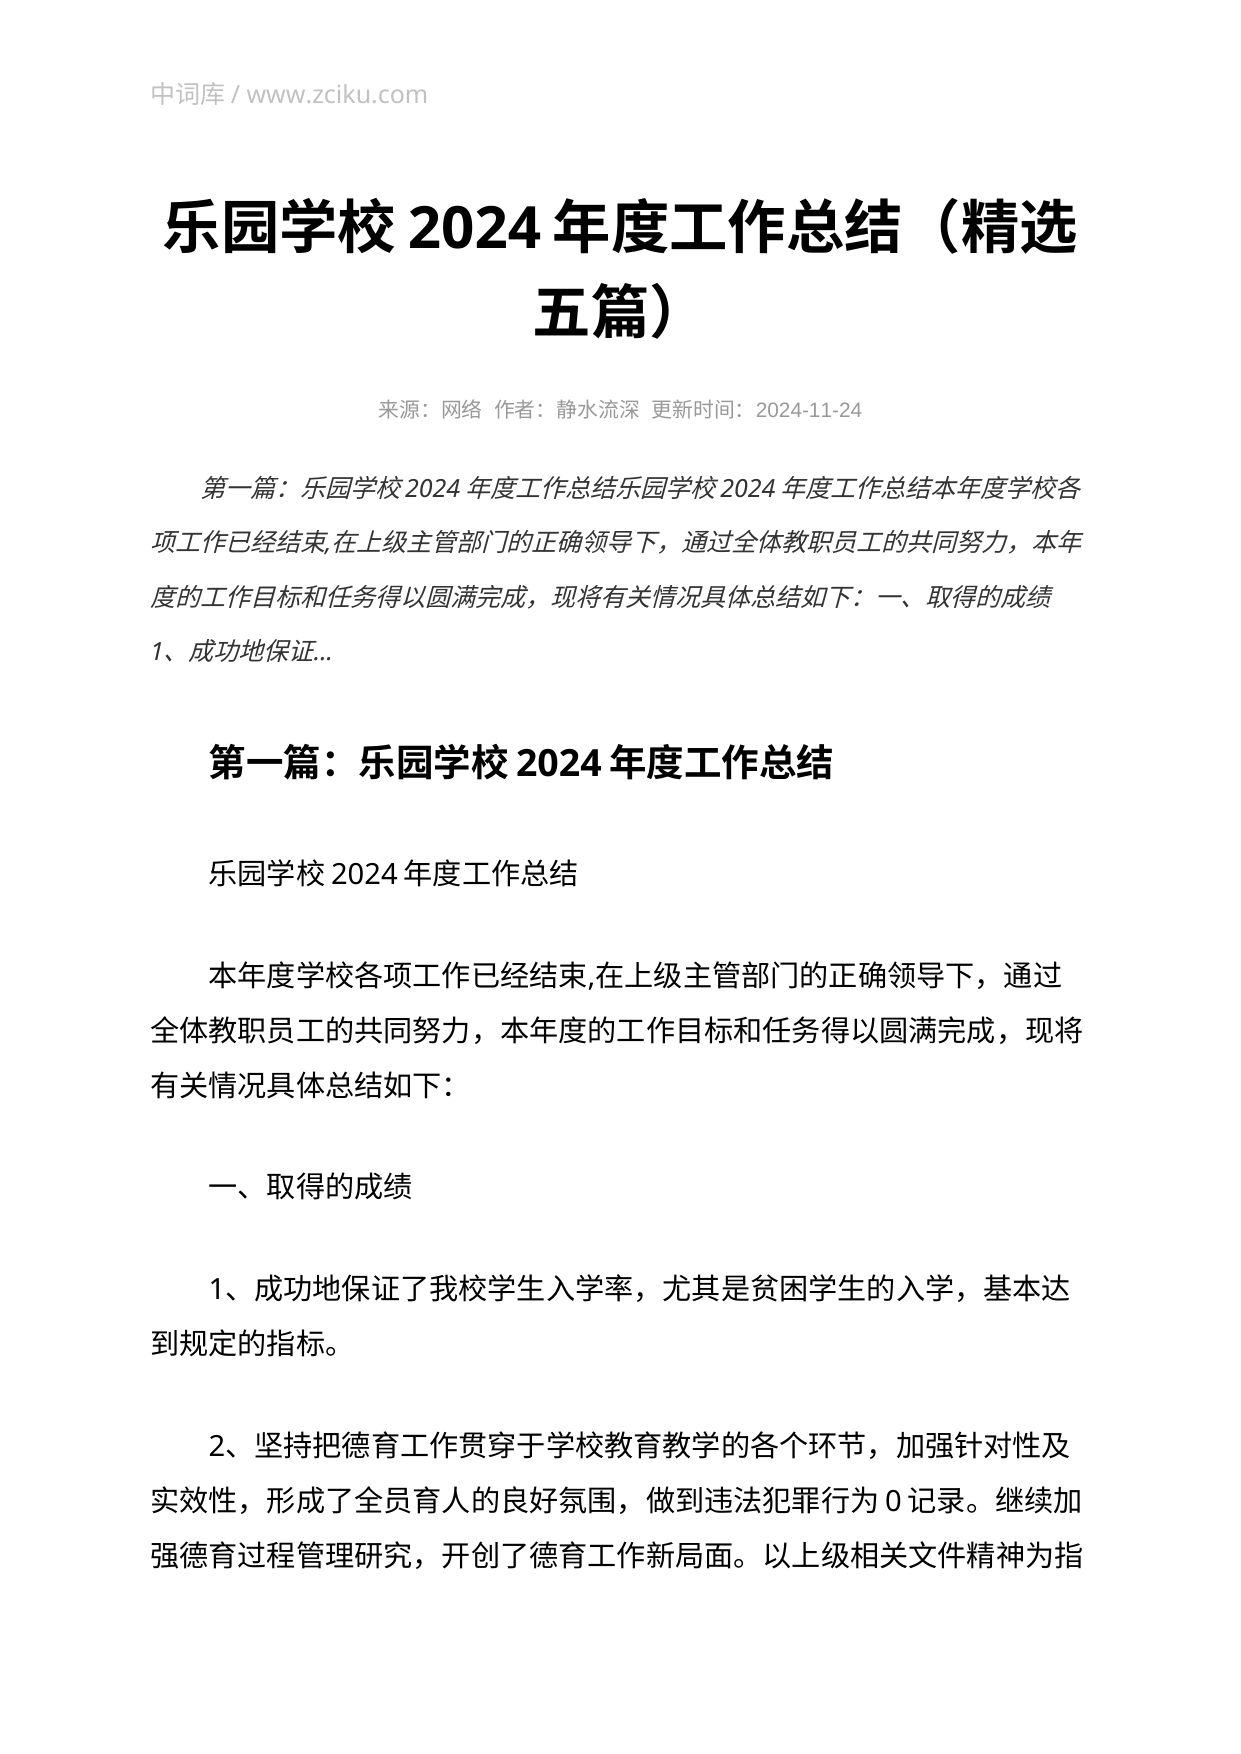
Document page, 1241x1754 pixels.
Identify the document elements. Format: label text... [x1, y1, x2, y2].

text 本年度学校各项工作已经结束,在上级主管部门的正确领导下，通过全体教职员工的共同努力，本年度的工作目标和任务得以圆满完成，现将有关情况具体总结如下： [150, 952, 1090, 1104]
subtitle 乐园学校2024年度工作总结（精选五篇） [150, 181, 1090, 351]
text 来源：网络 作者：静水流深 更新时间：2024-11-24 [150, 397, 1090, 421]
text 第一篇：乐园学校2024年度工作总结 [150, 733, 1090, 787]
text 第一篇：乐园学校2024年度工作总结乐园学校2024年度工作总结本年度学校各项工作已经结束,在上级主管部门的正确领导下，通过全体教职员工的共同努力，本年度的工作目标和任务得以圆满完成，现将有关情况具体总结如下：一、取得的成绩1、成功地保证... [150, 468, 1090, 668]
text 一、取得的成绩 [150, 1164, 1090, 1206]
text 1、成功地保证了我校学生入学率，尤其是贫困学生的入学，基本达到规定的指标。 [150, 1266, 1090, 1363]
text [150, 1422, 1090, 1575]
text 乐园学校2024年度工作总结 [150, 850, 1090, 893]
